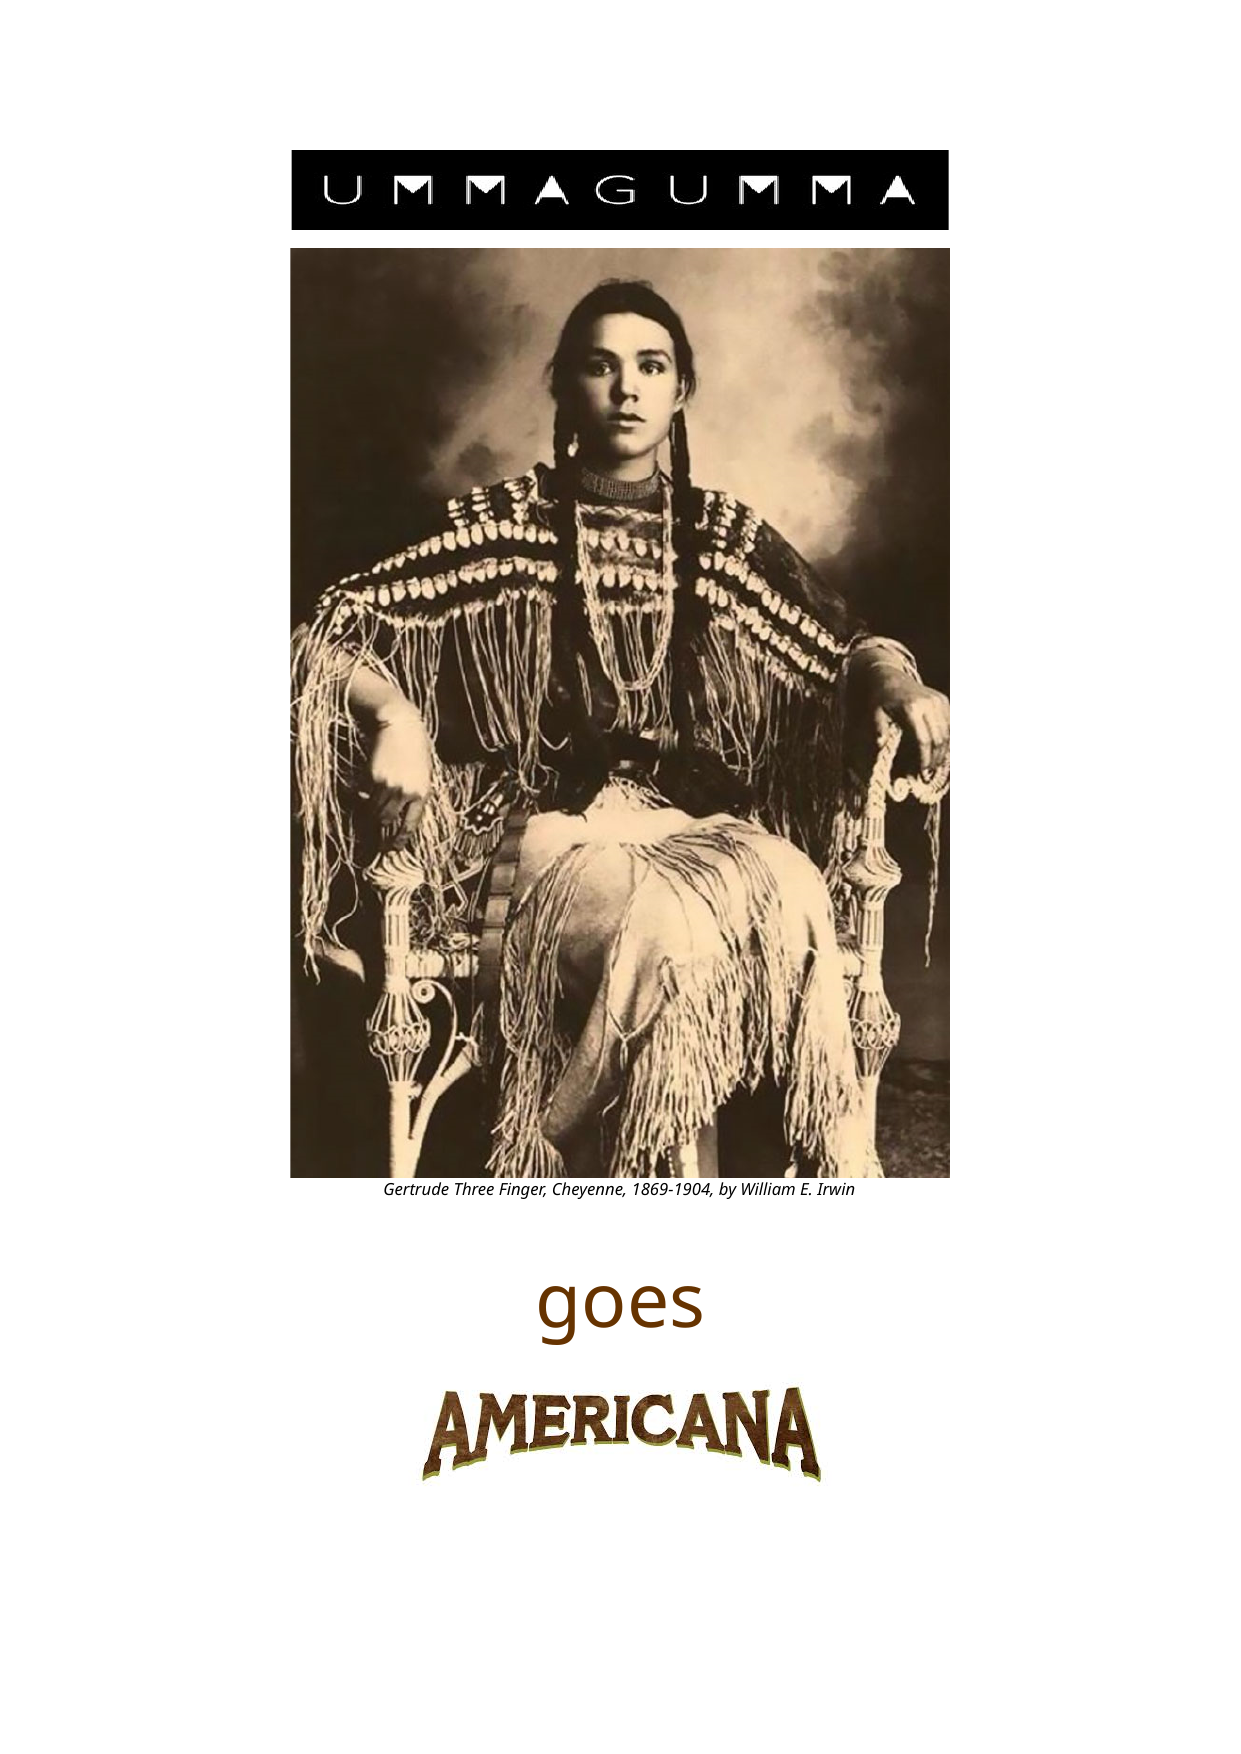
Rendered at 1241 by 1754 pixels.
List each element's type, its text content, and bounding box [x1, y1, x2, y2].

picture [408, 1374, 833, 1490]
picture [291, 150, 949, 230]
text goes [150, 1247, 1090, 1350]
picture [290, 248, 950, 1178]
text Gertrude Three Finger, Cheyenne, 1869-1904, by William E. Irwin [150, 1178, 1090, 1201]
